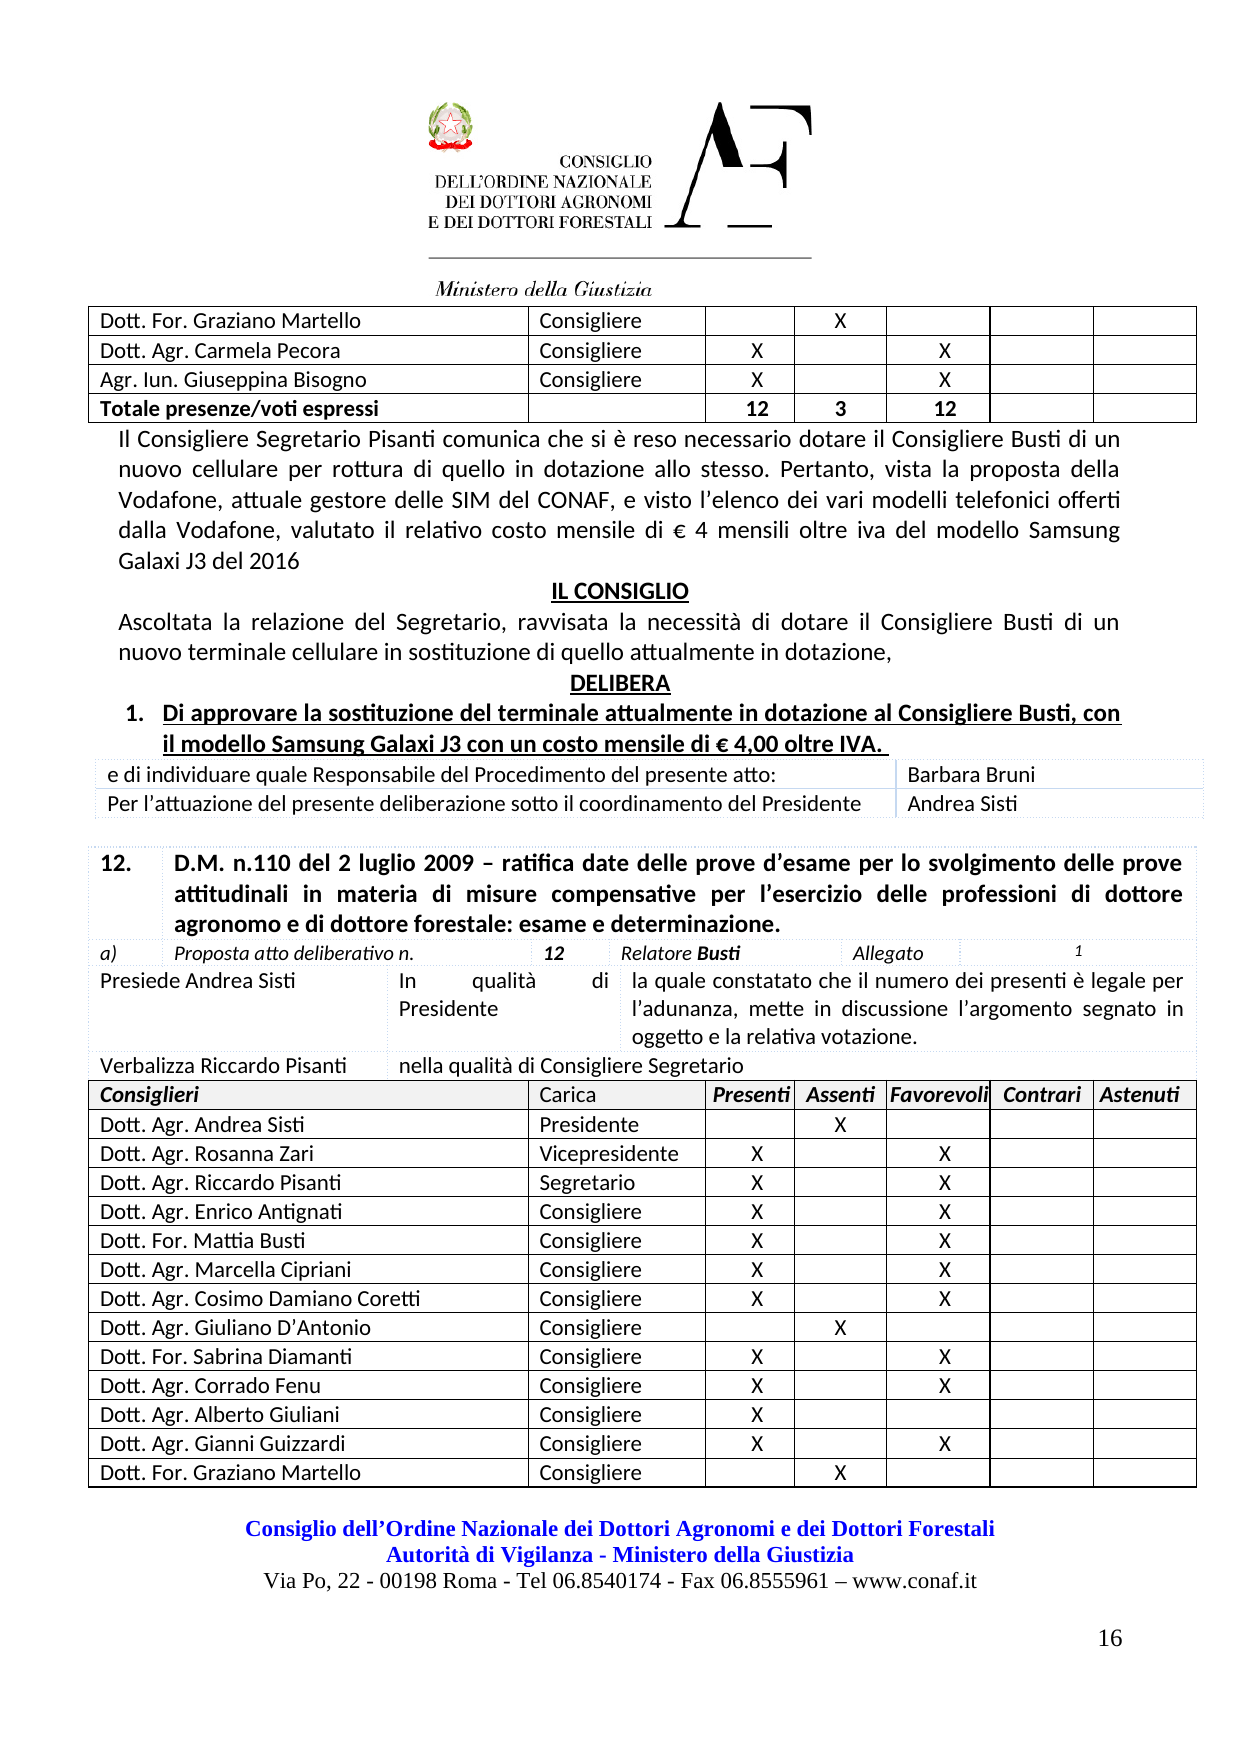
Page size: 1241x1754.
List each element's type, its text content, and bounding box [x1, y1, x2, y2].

table_cell [795, 1226, 886, 1254]
table_cell Consigliere [529, 1313, 705, 1341]
table_cell [991, 394, 1093, 422]
text IL CONSIGLIO [118, 576, 1122, 606]
table_cell X [706, 365, 794, 393]
table_cell [887, 307, 989, 335]
table_cell [991, 336, 1093, 364]
table_cell Carica [529, 1081, 705, 1109]
table_cell [529, 394, 705, 422]
table_cell [1094, 1197, 1196, 1225]
table_cell X [887, 1226, 989, 1254]
table_cell Consigliere [529, 336, 705, 364]
table_cell Allegato [842, 939, 960, 965]
table_cell X [795, 1110, 886, 1138]
table_cell [795, 336, 886, 364]
table_header D.M. n.110 del 2 luglio 2009 – ratifica date delle prove d’esame per lo svolgimento delle prove attitudinali in materia di misure compensative per l’esercizio delle professioni di dottore agronomo e di dottore forestale: esame e determinazione. [163, 846, 1196, 939]
table_cell [991, 307, 1093, 335]
table_cell [795, 1429, 886, 1457]
table_cell Dott. Agr. Giuliano D’Antonio [89, 1313, 528, 1341]
table_cell [795, 1342, 886, 1370]
table_cell Dott. Agr. Marcella Cipriani [89, 1255, 528, 1283]
table_cell Dott. Agr. Riccardo Pisanti [89, 1168, 528, 1196]
table_cell [706, 307, 794, 335]
table_cell 12 [887, 394, 989, 422]
table_cell X [887, 1197, 989, 1225]
table_cell [795, 365, 886, 393]
table_cell Dott. Agr. Andrea Sisti [89, 1110, 528, 1138]
text DELIBERA [118, 667, 1122, 698]
table_cell [1094, 336, 1196, 364]
table_cell 1 [960, 939, 1196, 965]
table_cell Consigliere [529, 1400, 705, 1428]
table_cell Dott. Agr. Enrico Antignati [89, 1197, 528, 1225]
table_cell la quale constatato che il numero dei presenti è legale per l’adunanza, mette in discussione l’argomento segnato in oggetto e la relativa votazione. [620, 965, 1196, 1051]
table_cell X [795, 1459, 886, 1486]
list Di approvare la sostituzione del terminale attualmente in dotazione al Consigliere Busti, con il modello Samsung Galaxi J3 con un costo mensile di € 4,00 oltre IVA. [125, 698, 1122, 759]
table_cell X [706, 1400, 794, 1428]
text Il Consigliere Segretario Pisanti comunica che si è reso necessario dotare il Consigliere Busti di un nuovo cellulare per rottura di quello in dotazione allo stesso. Pertanto, vista la proposta della Vodafone, attuale gestore delle SIM del CONAF, e visto l’elenco dei vari modelli telefonici offerti dalla Vodafone, valutato il relativo costo mensile di € 4 mensili oltre iva del modello Samsung Galaxi J3 del 2016 [118, 423, 1122, 576]
table_cell X [706, 1284, 794, 1312]
table_cell [991, 1284, 1093, 1312]
table_cell Presenti [706, 1081, 794, 1109]
table_cell [887, 1400, 989, 1428]
table_cell [1094, 1284, 1196, 1312]
table_cell [1094, 1168, 1196, 1196]
table_cell [991, 1371, 1093, 1399]
table_cell X [795, 1313, 886, 1341]
table_cell Consigliere [529, 1255, 705, 1283]
table_cell X [795, 307, 886, 335]
table_cell [887, 1459, 989, 1486]
table_cell In qualità di Presidente [387, 965, 620, 1051]
table_cell Consiglieri [89, 1081, 528, 1109]
table_cell [991, 1226, 1093, 1254]
table_cell [1094, 1226, 1196, 1254]
table_cell [1094, 1459, 1196, 1486]
table_cell X [706, 1168, 794, 1196]
table_cell Dott. For. Graziano Martello [89, 1459, 528, 1486]
table_cell Consigliere [529, 1226, 705, 1254]
table_cell [991, 1342, 1093, 1370]
table_cell Dott. Agr. Gianni Guizzardi [89, 1429, 528, 1457]
table_header Barbara Bruni [897, 759, 1203, 788]
table_cell [991, 1197, 1093, 1225]
table_cell Dott. For. Graziano Martello [89, 307, 528, 335]
table_cell [795, 1371, 886, 1399]
table_cell [795, 1400, 886, 1428]
table_cell Dott. Agr. Corrado Fenu [89, 1371, 528, 1399]
table_cell [1094, 394, 1196, 422]
table_cell Andrea Sisti [897, 789, 1203, 817]
text Ascoltata la relazione del Segretario, ravvisata la necessità di dotare il Consigliere Busti di un nuovo terminale cellulare in sostituzione di quello attualmente in dotazione, [118, 606, 1122, 667]
table_cell [991, 1313, 1093, 1341]
table_cell [1094, 1342, 1196, 1370]
table_cell Assenti [795, 1081, 886, 1109]
table_cell X [706, 1139, 794, 1167]
table_cell Dott. Agr. Carmela Pecora [89, 336, 528, 364]
table_cell Relatore Busti [609, 939, 842, 965]
table_cell Dott. For. Sabrina Diamanti [89, 1342, 528, 1370]
table_cell [991, 1139, 1093, 1167]
table_cell [1094, 1400, 1196, 1428]
table_cell [795, 1168, 886, 1196]
table_cell Consigliere [529, 365, 705, 393]
table_cell X [887, 1342, 989, 1370]
table_cell X [887, 336, 989, 364]
table_cell X [706, 1255, 794, 1283]
table_cell Astenuti [1094, 1081, 1196, 1109]
table_cell [1094, 365, 1196, 393]
table_cell Vicepresidente [529, 1139, 705, 1167]
table_cell [1094, 1371, 1196, 1399]
table_cell Consigliere [529, 1371, 705, 1399]
table_cell Dott. Agr. Rosanna Zari [89, 1139, 528, 1167]
table_cell X [887, 1255, 989, 1283]
table_cell Consigliere [529, 1342, 705, 1370]
table_cell [991, 1110, 1093, 1138]
table_cell [795, 1197, 886, 1225]
table_cell X [887, 365, 989, 393]
table_cell X [887, 1429, 989, 1457]
table_cell X [887, 1139, 989, 1167]
table_cell [706, 1313, 794, 1341]
table_cell Contrari [991, 1081, 1093, 1109]
table_cell Verbalizza Riccardo Pisanti [89, 1051, 387, 1079]
table_cell Consigliere [529, 1197, 705, 1225]
table_cell Favorevoli [887, 1081, 989, 1109]
table_cell [887, 1313, 989, 1341]
table_cell [991, 365, 1093, 393]
table_cell a) [89, 939, 163, 965]
table_cell [991, 1459, 1093, 1486]
table_cell X [887, 1168, 989, 1196]
table_cell Consigliere [529, 1459, 705, 1486]
table_cell [1094, 1139, 1196, 1167]
table_cell [1094, 1110, 1196, 1138]
table_cell [795, 1284, 886, 1312]
table_cell [887, 1110, 989, 1138]
picture [428, 102, 812, 296]
table_cell Proposta atto deliberativo n. [163, 939, 532, 965]
table_cell Dott. Agr. Cosimo Damiano Coretti [89, 1284, 528, 1312]
table_cell X [706, 1429, 794, 1457]
table_cell X [706, 336, 794, 364]
table_cell Dott. For. Mattia Busti [89, 1226, 528, 1254]
table_cell [991, 1168, 1093, 1196]
table_cell nella qualità di Consigliere Segretario [387, 1051, 1196, 1079]
table_cell Presiede Andrea Sisti [89, 965, 387, 1051]
table_cell X [706, 1371, 794, 1399]
table_cell Consigliere [529, 1429, 705, 1457]
table_cell [706, 1110, 794, 1138]
table_cell X [706, 1226, 794, 1254]
table_cell X [706, 1342, 794, 1370]
table_header e di individuare quale Responsabile del Procedimento del presente atto: [96, 759, 895, 788]
table_cell 3 [795, 394, 886, 422]
table_cell [991, 1255, 1093, 1283]
table_cell Consigliere [529, 307, 705, 335]
table_cell Presidente [529, 1110, 705, 1138]
table_cell [1094, 1429, 1196, 1457]
table_cell 12 [532, 939, 609, 965]
table_cell Totale presenze/voti espressi [89, 394, 528, 422]
table_cell X [887, 1284, 989, 1312]
table_cell [1094, 1313, 1196, 1341]
table_cell [1094, 1255, 1196, 1283]
table_cell Dott. Agr. Alberto Giuliani [89, 1400, 528, 1428]
table_cell [706, 1459, 794, 1486]
table_cell [795, 1255, 886, 1283]
table_header 12. [89, 846, 163, 939]
table_cell Segretario [529, 1168, 705, 1196]
table_cell 12 [706, 394, 794, 422]
table_cell Consigliere [529, 1284, 705, 1312]
table_cell X [887, 1371, 989, 1399]
table_cell [991, 1400, 1093, 1428]
table_cell [795, 1139, 886, 1167]
table_cell [991, 1429, 1093, 1457]
table_cell X [706, 1197, 794, 1225]
table_cell [1094, 307, 1196, 335]
table_cell Per l’attuazione del presente deliberazione sotto il coordinamento del Presidente [96, 789, 895, 817]
table_cell Agr. Iun. Giuseppina Bisogno [89, 365, 528, 393]
